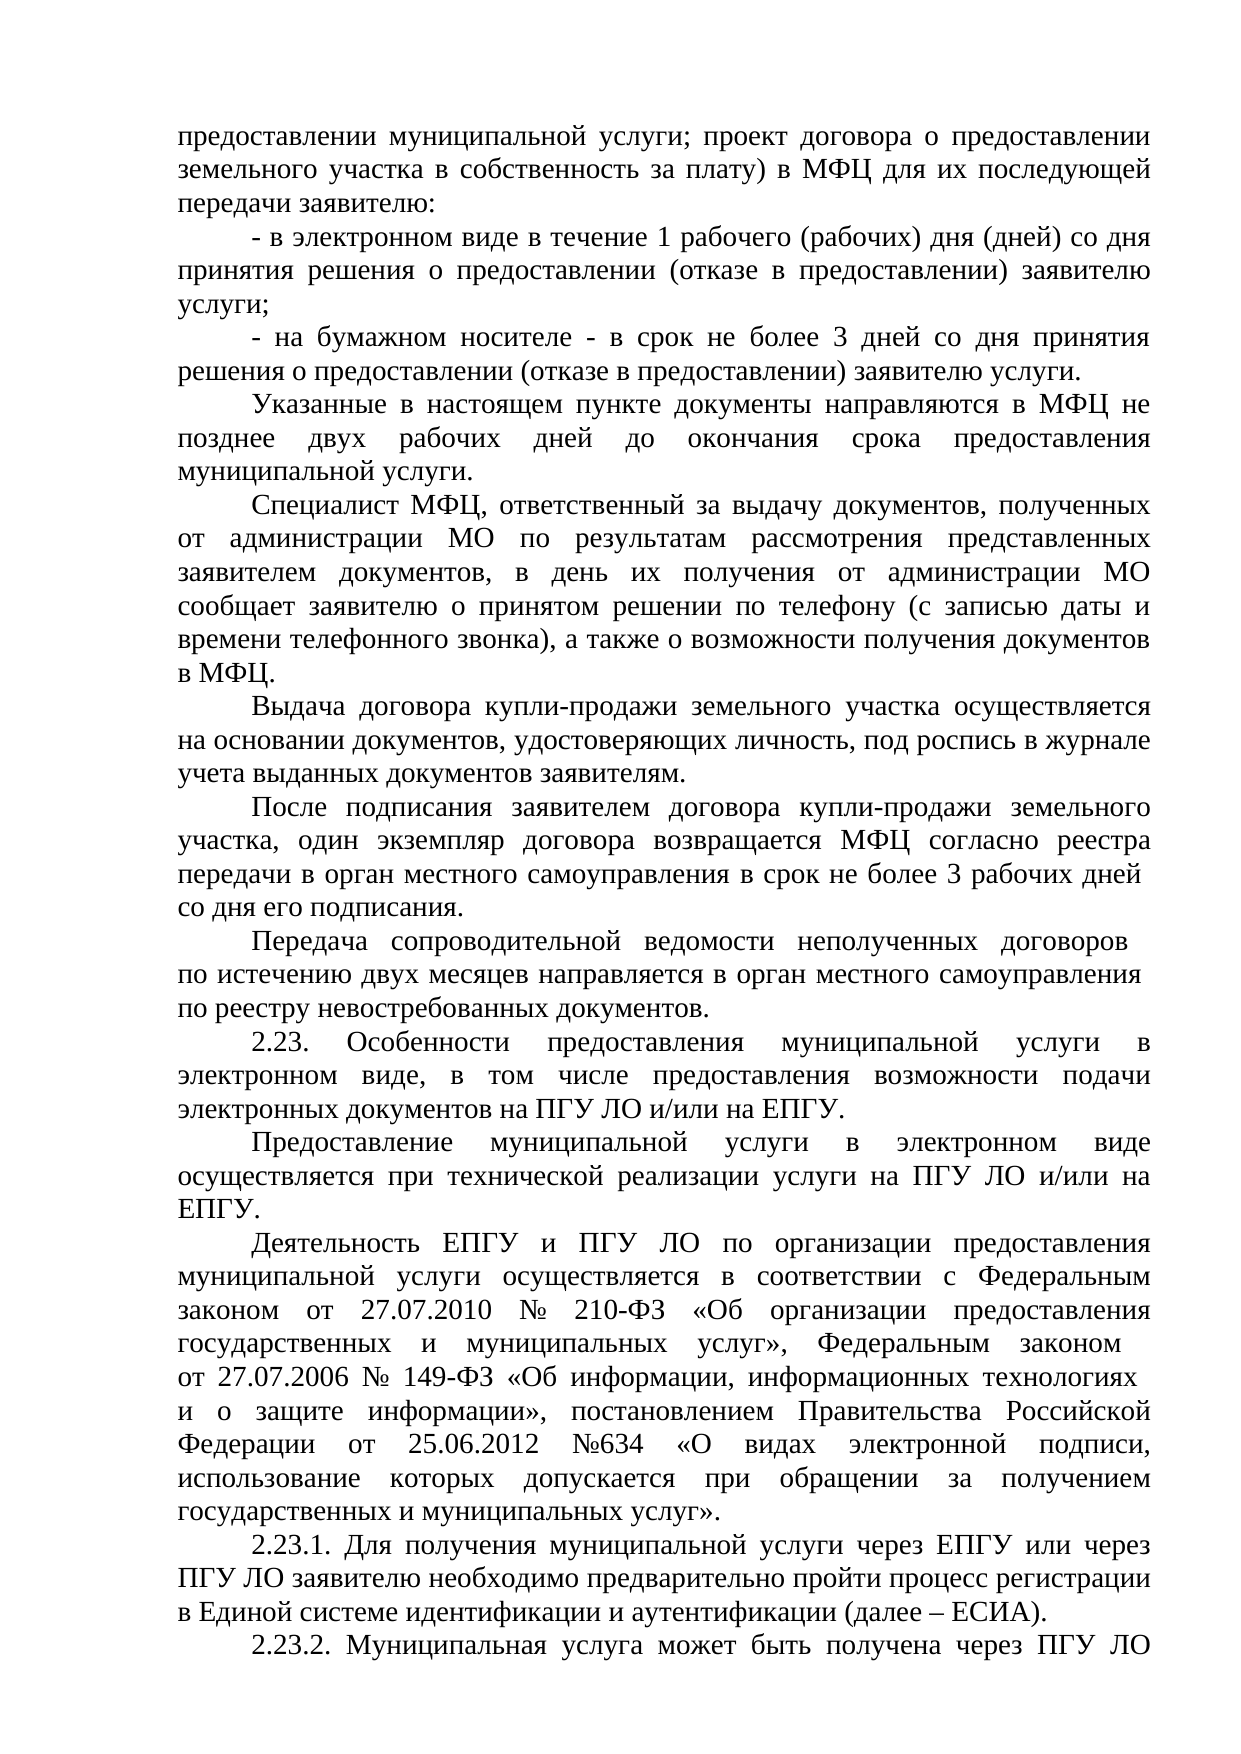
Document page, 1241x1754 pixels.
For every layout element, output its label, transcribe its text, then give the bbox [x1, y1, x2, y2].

text - в электронном виде в течение 1 рабочего (рабочих) дня (дней) со дня принятия решения о предоставлении (отказе в предоставлении) заявителю услуги; [177, 219, 1152, 319]
text Предоставление муниципальной услуги в электронном виде осуществляется при технической реализации услуги на ПГУ ЛО и/или на ЕПГУ. [177, 1124, 1152, 1225]
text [177, 118, 1152, 219]
text После подписания заявителем договора купли-продажи земельного участка, один экземпляр договора возвращается МФЦ согласно реестра передачи в орган местного самоуправления в срок не более 3 рабочих дней со дня его подписания. [177, 789, 1152, 923]
text Выдача договора купли-продажи земельного участка осуществляется на основании документов, удостоверяющих личность, под роспись в журнале учета выданных документов заявителям. [177, 688, 1152, 789]
text - на бумажном носителе - в срок не более 3 дней со дня принятия решения о предоставлении (отказе в предоставлении) заявителю услуги. [177, 319, 1152, 386]
text Указанные в настоящем пункте документы направляются в МФЦ не позднее двух рабочих дней до окончания срока предоставления муниципальной услуги. [177, 386, 1152, 487]
text Передача сопроводительной ведомости неполученных договоров по истечению двух месяцев направляется в орган местного самоуправления по реестру невостребованных документов. [177, 923, 1152, 1024]
text Деятельность ЕПГУ и ПГУ ЛО по организации предоставления муниципальной услуги осуществляется в соответствии с Федеральным законом от 27.07.2010 № 210-ФЗ «Об организации предоставления государственных и муниципальных услуг», Федеральным законом от 27.07.2006 № 149-ФЗ «Об информации, информационных технологиях и о защите информации», постановлением Правительства Российской Федерации от 25.06.2012 №634 «О видах электронной подписи, использование которых допускается при обращении за получением государственных и муниципальных услуг». [177, 1225, 1152, 1527]
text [177, 1627, 1152, 1661]
text Специалист МФЦ, ответственный за выдачу документов, полученных от администрации МО по результатам рассмотрения представленных заявителем документов, в день их получения от администрации МО сообщает заявителю о принятом решении по телефону (с записью даты и времени телефонного звонка), а также о возможности получения документов в МФЦ. [177, 487, 1152, 688]
text 2.23.1. Для получения муниципальной услуги через ЕПГУ или через ПГУ ЛО заявителю необходимо предварительно пройти процесс регистрации в Единой системе идентификации и аутентификации (далее – ЕСИА). [177, 1527, 1152, 1627]
text 2.23. Особенности предоставления муниципальной услуги в электронном виде, в том числе предоставления возможности подачи электронных документов на ПГУ ЛО и/или на ЕПГУ. [177, 1024, 1152, 1124]
